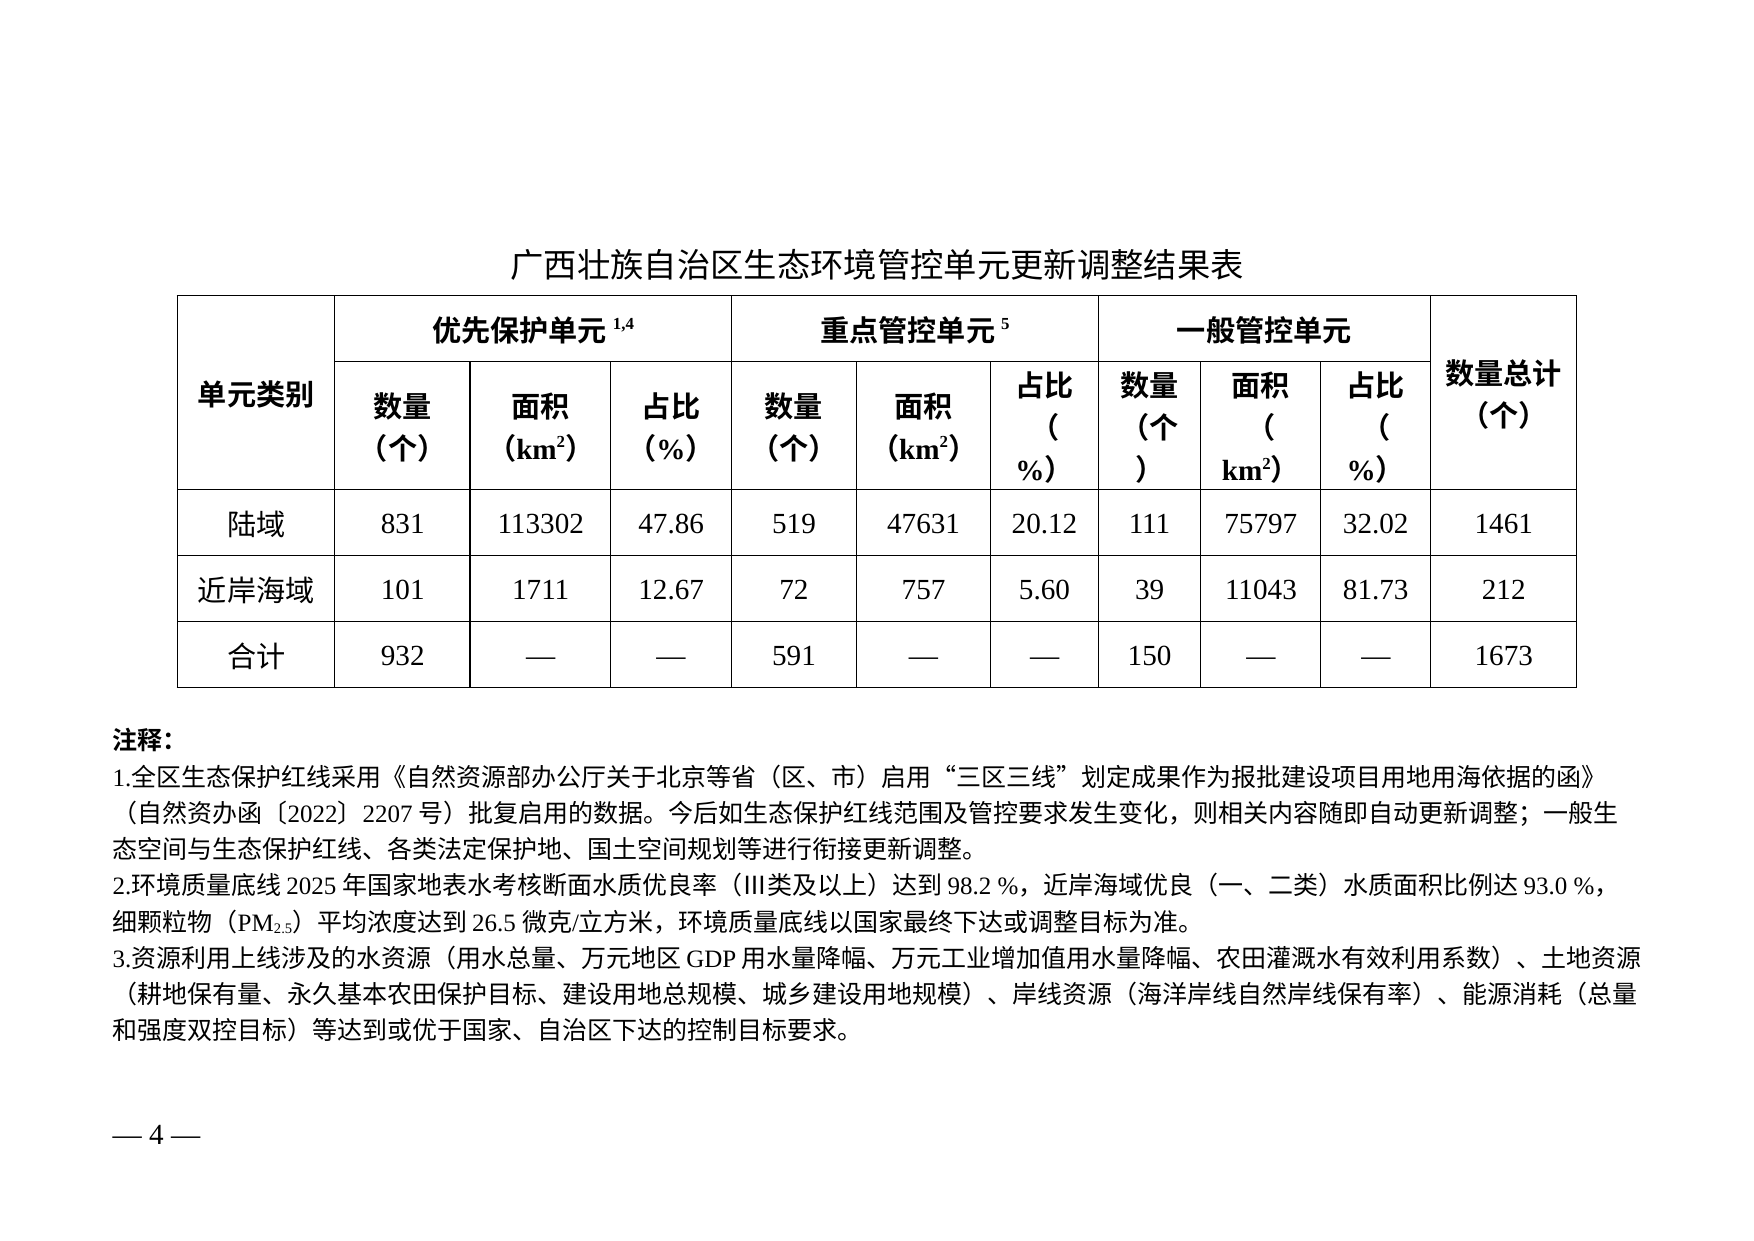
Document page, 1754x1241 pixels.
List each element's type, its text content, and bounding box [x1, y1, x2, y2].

table_cell 数量（个） [1099, 362, 1200, 489]
table_header 一般管控单元 [1099, 296, 1430, 361]
table_cell 757 [857, 556, 990, 621]
table_cell 占比（%） [611, 362, 731, 489]
table_cell 5.60 [991, 556, 1098, 621]
table_header 优先保护单元1,4 [335, 296, 731, 361]
table_header 数量总计（个） [1431, 296, 1576, 489]
table_cell 212 [1431, 556, 1576, 621]
table_cell 101 [335, 556, 469, 621]
table_cell 831 [335, 490, 469, 555]
table_cell 面积 （km2） [1201, 362, 1320, 489]
table_cell — [857, 622, 990, 687]
text 3.资源利用上线涉及的水资源（用水总量、万元地区GDP用水量降幅、万元工业增加值用水量降幅、农田灌溉水有效利用系数）、土地资源（耕地保有量、永久基本农田保护目标、建设用地总规模、城乡建设用地规模）、岸线资源（海洋岸线自然岸线保有率）、能源消耗（总量和强度双控目标）等达到或优于国家、自治区下达的控制目标要求。 [112, 938, 1641, 1047]
table_cell — [471, 622, 610, 687]
table_cell 47.86 [611, 490, 731, 555]
table_cell 47631 [857, 490, 990, 555]
table_cell 150 [1099, 622, 1200, 687]
table_cell — [1201, 622, 1320, 687]
table_cell 591 [732, 622, 856, 687]
table_cell 1711 [471, 556, 610, 621]
table_header 重点管控单元5 [732, 296, 1098, 361]
table_cell 1461 [1431, 490, 1576, 555]
table_cell 数量（个） [732, 362, 856, 489]
table_cell 72 [732, 556, 856, 621]
table_cell 11043 [1201, 556, 1320, 621]
text 2.环境质量底线2025 年国家地表水考核断面水质优良率（Ⅲ类及以上）达到98.2 %，近岸海域优良（一、二类）水质面积比例达93.0 %，细颗粒物（PM2.5）平均浓度达到26.5 微克/立方米，环境质量底线以国家最终下达或调整目标为准。 [112, 866, 1641, 938]
table_cell 1673 [1431, 622, 1576, 687]
table_cell 合计 [178, 622, 334, 687]
table_cell 占比（%） [1321, 362, 1430, 489]
table_cell 111 [1099, 490, 1200, 555]
table_cell 陆域 [178, 490, 334, 555]
table_cell 面积 （km2） [857, 362, 990, 489]
table_cell 占比（%） [991, 362, 1098, 489]
table_cell 113302 [471, 490, 610, 555]
table_cell 数量（个） [335, 362, 469, 489]
table_cell 75797 [1201, 490, 1320, 555]
table_cell 39 [1099, 556, 1200, 621]
table_cell 81.73 [1321, 556, 1430, 621]
table_cell 面积 （km2） [471, 362, 610, 489]
text 广西壮族自治区生态环境管控单元更新调整结果表 [112, 230, 1641, 295]
table_header 单元类别 [178, 296, 334, 489]
table_cell 32.02 [1321, 490, 1430, 555]
table_cell — [1321, 622, 1430, 687]
table_cell 20.12 [991, 490, 1098, 555]
table_cell 近岸海域 [178, 556, 334, 621]
text 注释： [112, 721, 1641, 757]
table_cell 932 [335, 622, 469, 687]
table_cell — [611, 622, 731, 687]
table_cell — [991, 622, 1098, 687]
table_cell 12.67 [611, 556, 731, 621]
text 1.全区生态保护红线采用《自然资源部办公厅关于北京等省（区、市）启用“三区三线”划定成果作为报批建设项目用地用海依据的函》（自然资办函〔2022〕2207 号）批复启用的数据。今后如生态保护红线范围及管控要求发生变化，则相关内容随即自动更新调整；一般生态空间与生态保护红线、各类法定保护地、国土空间规划等进行衔接更新调整。 [112, 757, 1641, 866]
table_cell 519 [732, 490, 856, 555]
